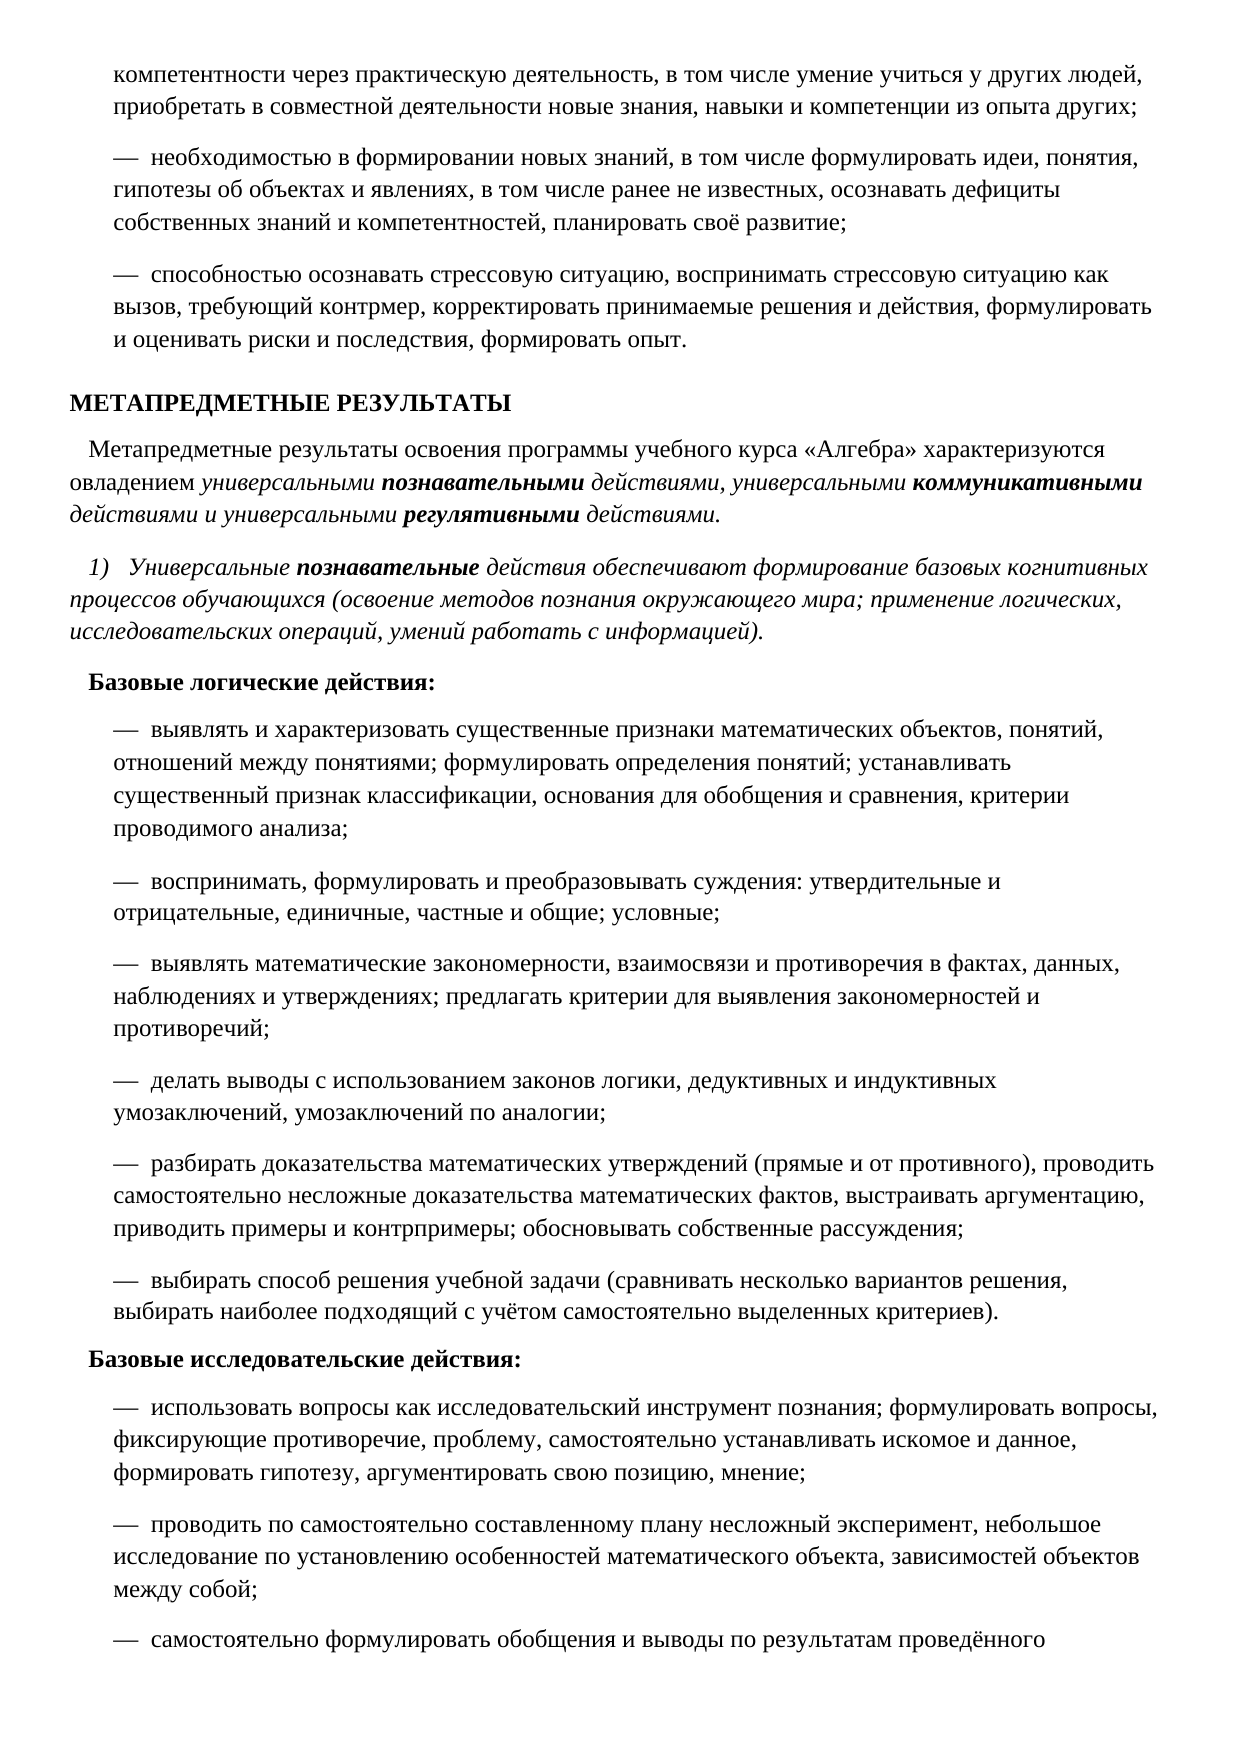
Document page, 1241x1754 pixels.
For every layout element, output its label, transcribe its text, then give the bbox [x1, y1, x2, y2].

text — выбирать способ решения учебной задачи (сравнивать несколько вариантов решения, выбирать наиболее подходящий с учётом самостоятельно выделенных критериев). [113, 1265, 1071, 1325]
text — способностью осознавать стрессовую ситуацию, воспринимать стрессовую ситуацию как вызов, требующий контрмер, корректировать принимаемые решения и действия, формулировать и оценивать риски и последствия, формировать опыт. [113, 259, 1161, 352]
text — проводить по самостоятельно составленному плану несложный эксперимент, небольшое исследование по установлению особенностей математического объекта, зависимостей объектов между собой; [113, 1509, 1146, 1602]
text Базовые логические действия: [88, 668, 1161, 696]
text — выявлять математические закономерности, взаимосвязи и противоречия в фактах, данных, наблюдениях и утверждениях; предлагать критерии для выявления закономерностей и противоречий; [113, 948, 1131, 1042]
text — разбирать доказательства математических утверждений (прямые и от противного), проводить самостоятельно несложные доказательства математических фактов, выстраивать аргументацию, приводить примеры и контрпримеры; обосновывать собственные рассуждения; [113, 1148, 1161, 1242]
text 1) Универсальные познавательные действия обеспечивают формирование базовых когнитивных процессов обучающихся (освоение методов познания окружающего мира; применение логических, исследовательских операций, умений работать с информацией). [69, 552, 1161, 645]
text Базовые исследовательские действия: [88, 1346, 1161, 1373]
text — использовать вопросы как исследовательский инструмент познания; формулировать вопросы, фиксирующие противоречие, проблему, самостоятельно устанавливать искомое и данное, формировать гипотезу, аргументировать свою позицию, мнение; [113, 1392, 1161, 1485]
text — самостоятельно формулировать обобщения и выводы по результатам проведённого [113, 1626, 1161, 1653]
text — выявлять и характеризовать существенные признаки математических объектов, понятий, отношений между понятиями; формулировать определения понятий; устанавливать существенный признак классификации, основания для обобщения и сравнения, критерии проводимого анализа; [113, 714, 1116, 842]
text Метапредметные результаты освоения программы учебного курса «Алгебра» характеризуются овладением универсальными познавательными действиями, универсальными коммуникативными действиями и универсальными регулятивными действиями. [69, 434, 1146, 528]
text МЕТАПРЕДМЕТНЫЕ РЕЗУЛЬТАТЫ [69, 390, 1161, 417]
text — необходимостью в формировании новых знаний, в том числе формулировать идеи, понятия, гипотезы об объектах и явлениях, в том числе ранее не известных, осознавать дефициты собственных знаний и компетентностей, планировать своё развитие; [113, 142, 1146, 235]
text — воспринимать, формулировать и преобразовывать суждения: утвердительные и отрицательные, единичные, частные и общие; условные; [113, 866, 1011, 926]
text компетентности через практическую деятельность, в том числе умение учиться у других людей, приобретать в совместной деятельности новые знания, навыки и компетенции из опыта других; [113, 59, 1146, 119]
text — делать выводы с использованием законов логики, дедуктивных и индуктивных умозаключений, умозаключений по аналогии; [113, 1066, 1011, 1126]
